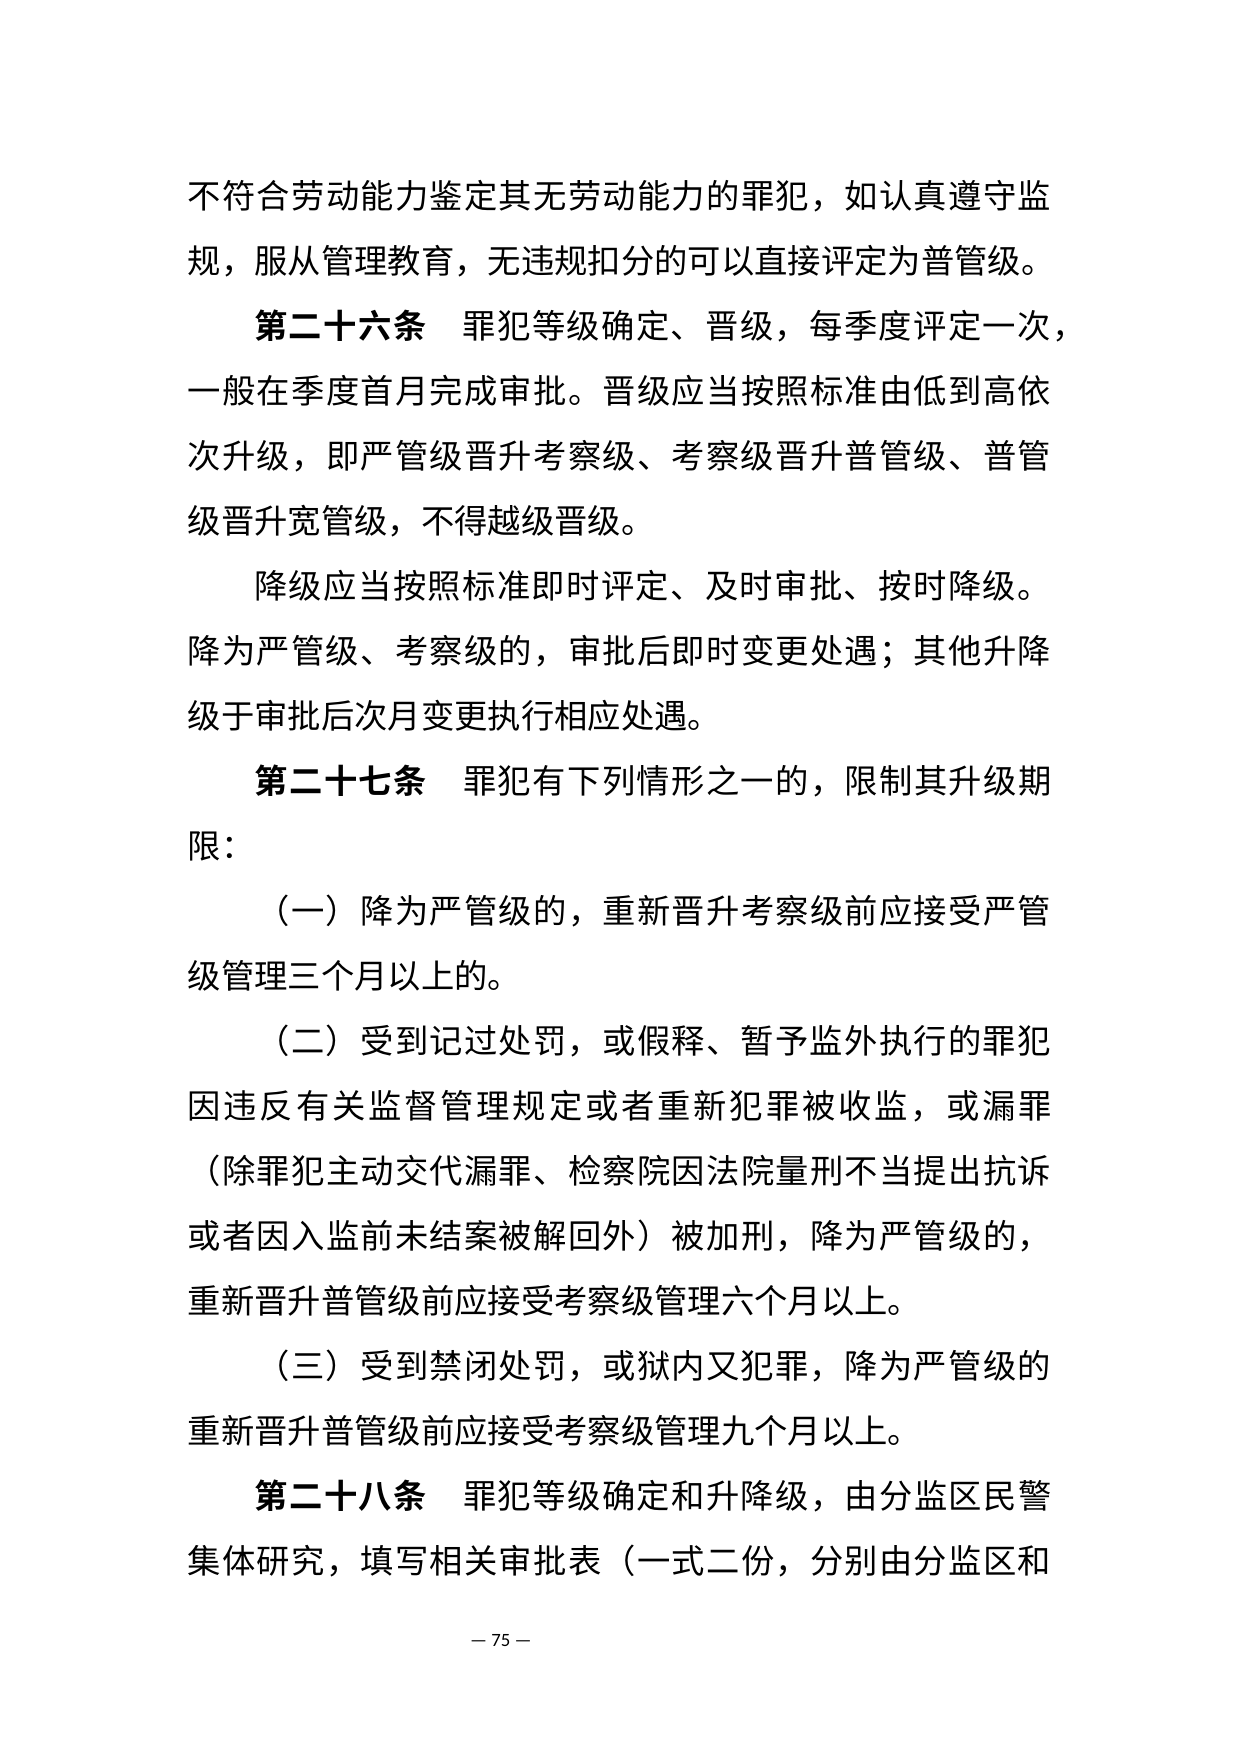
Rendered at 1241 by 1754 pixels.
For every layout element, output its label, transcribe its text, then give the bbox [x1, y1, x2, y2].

text 第二十七条 罪犯有下列情形之一的，限制其升级期限： [187, 747, 1053, 877]
text 降级应当按照标准即时评定、及时审批、按时降级。降为严管级、考察级的，审批后即时变更处遇；其他升降级于审批后次月变更执行相应处遇。 [187, 552, 1053, 747]
text （二）受到记过处罚，或假释、暂予监外执行的罪犯因违反有关监督管理规定或者重新犯罪被收监，或漏罪（除罪犯主动交代漏罪、检察院因法院量刑不当提出抗诉或者因入监前未结案被解回外）被加刑，降为严管级的，重新晋升普管级前应接受考察级管理六个月以上。 [187, 1007, 1053, 1332]
text （一）降为严管级的，重新晋升考察级前应接受严管级管理三个月以上的。 [187, 877, 1053, 1007]
text （三）受到禁闭处罚，或狱内又犯罪，降为严管级的，重新晋升普管级前应接受考察级管理九个月以上。 [187, 1332, 1053, 1462]
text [187, 1462, 1053, 1592]
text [187, 162, 1053, 292]
text 第二十六条 罪犯等级确定、晋级，每季度评定一次，一般在季度首月完成审批。晋级应当按照标准由低到高依次升级，即严管级晋升考察级、考察级晋升普管级、普管级晋升宽管级，不得越级晋级。 [187, 292, 1053, 552]
